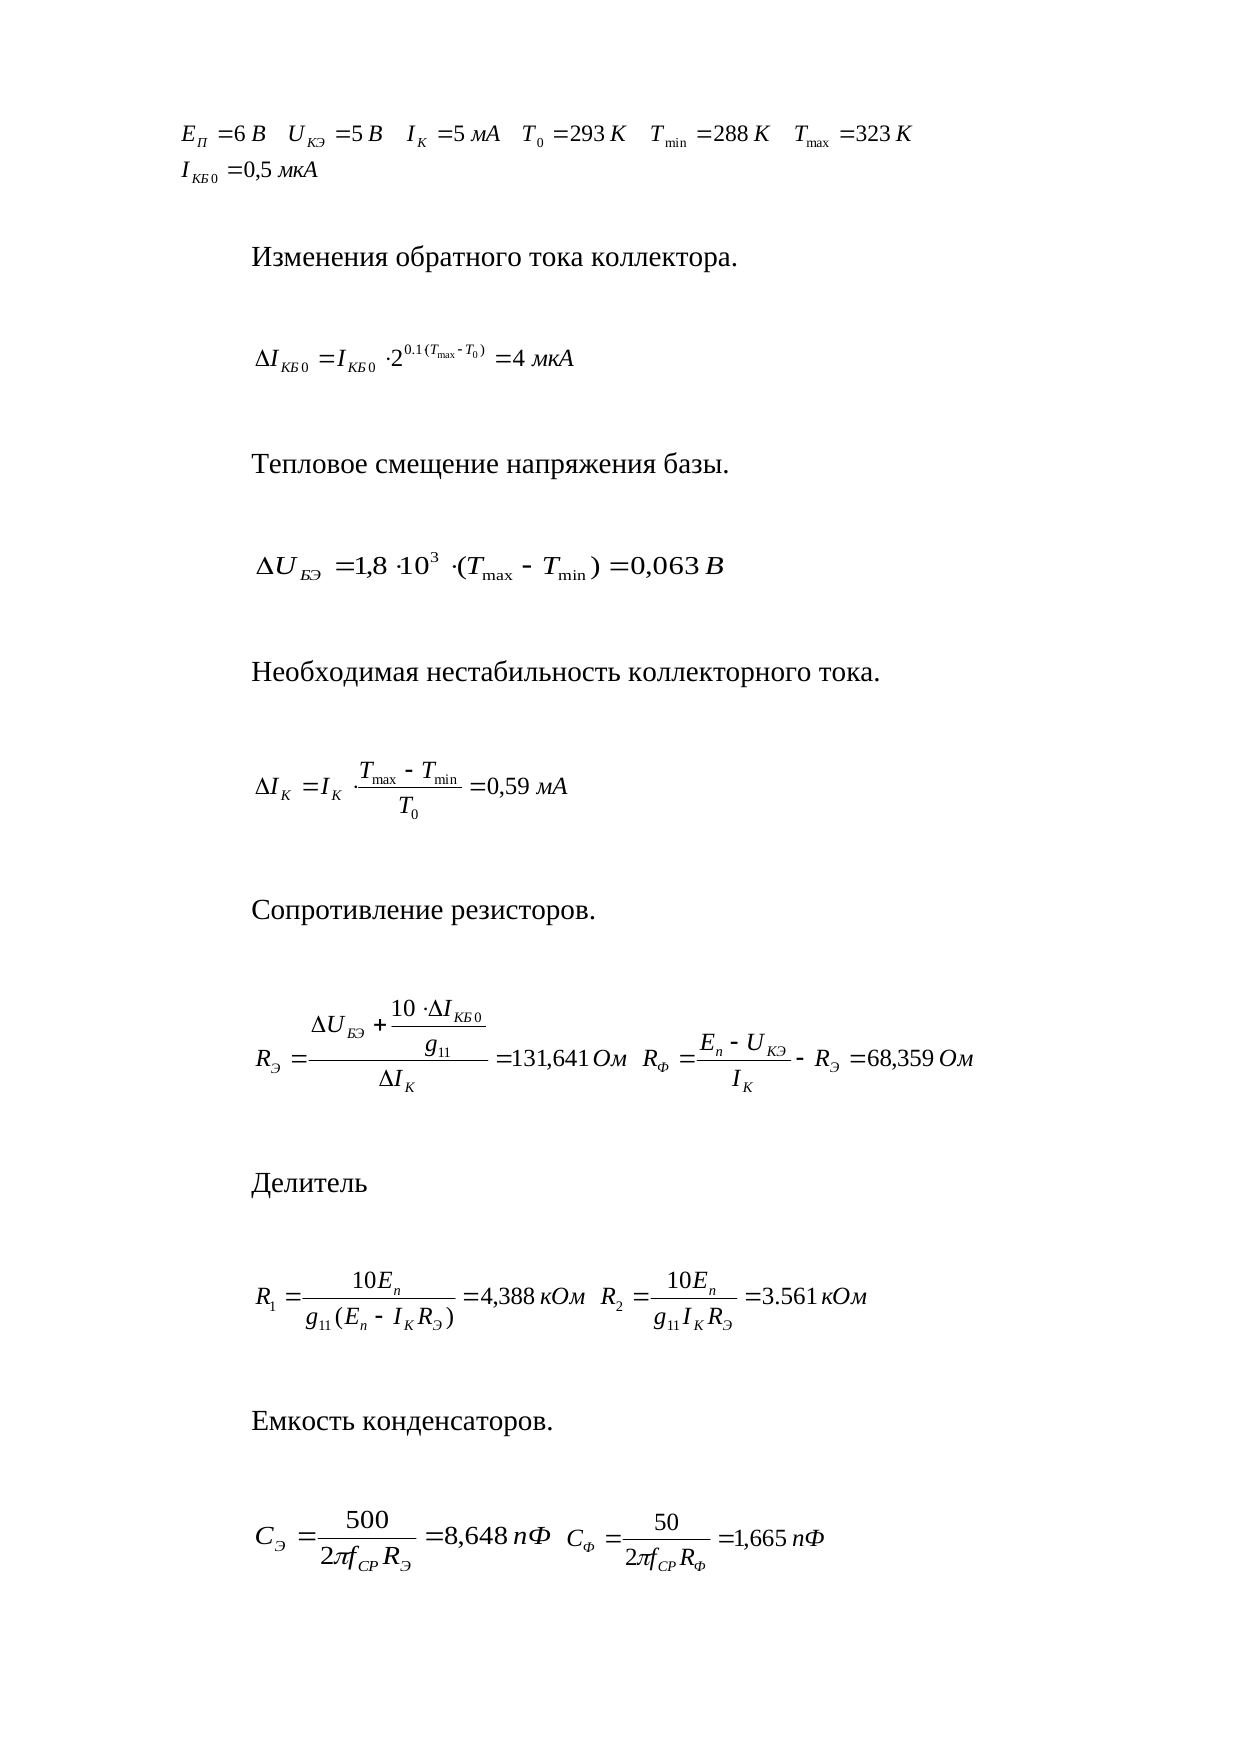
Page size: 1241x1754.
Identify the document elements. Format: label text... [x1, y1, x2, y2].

text Делитель [177, 1165, 1152, 1198]
text Тепловое смещение напряжения базы. [177, 446, 1152, 479]
text Емкость конденсаторов. [177, 1403, 1152, 1436]
text Изменения обратного тока коллектора. [177, 239, 1152, 272]
text Необходимая нестабильность коллекторного тока. [177, 654, 1152, 688]
text Сопротивление резисторов. [177, 892, 1152, 926]
